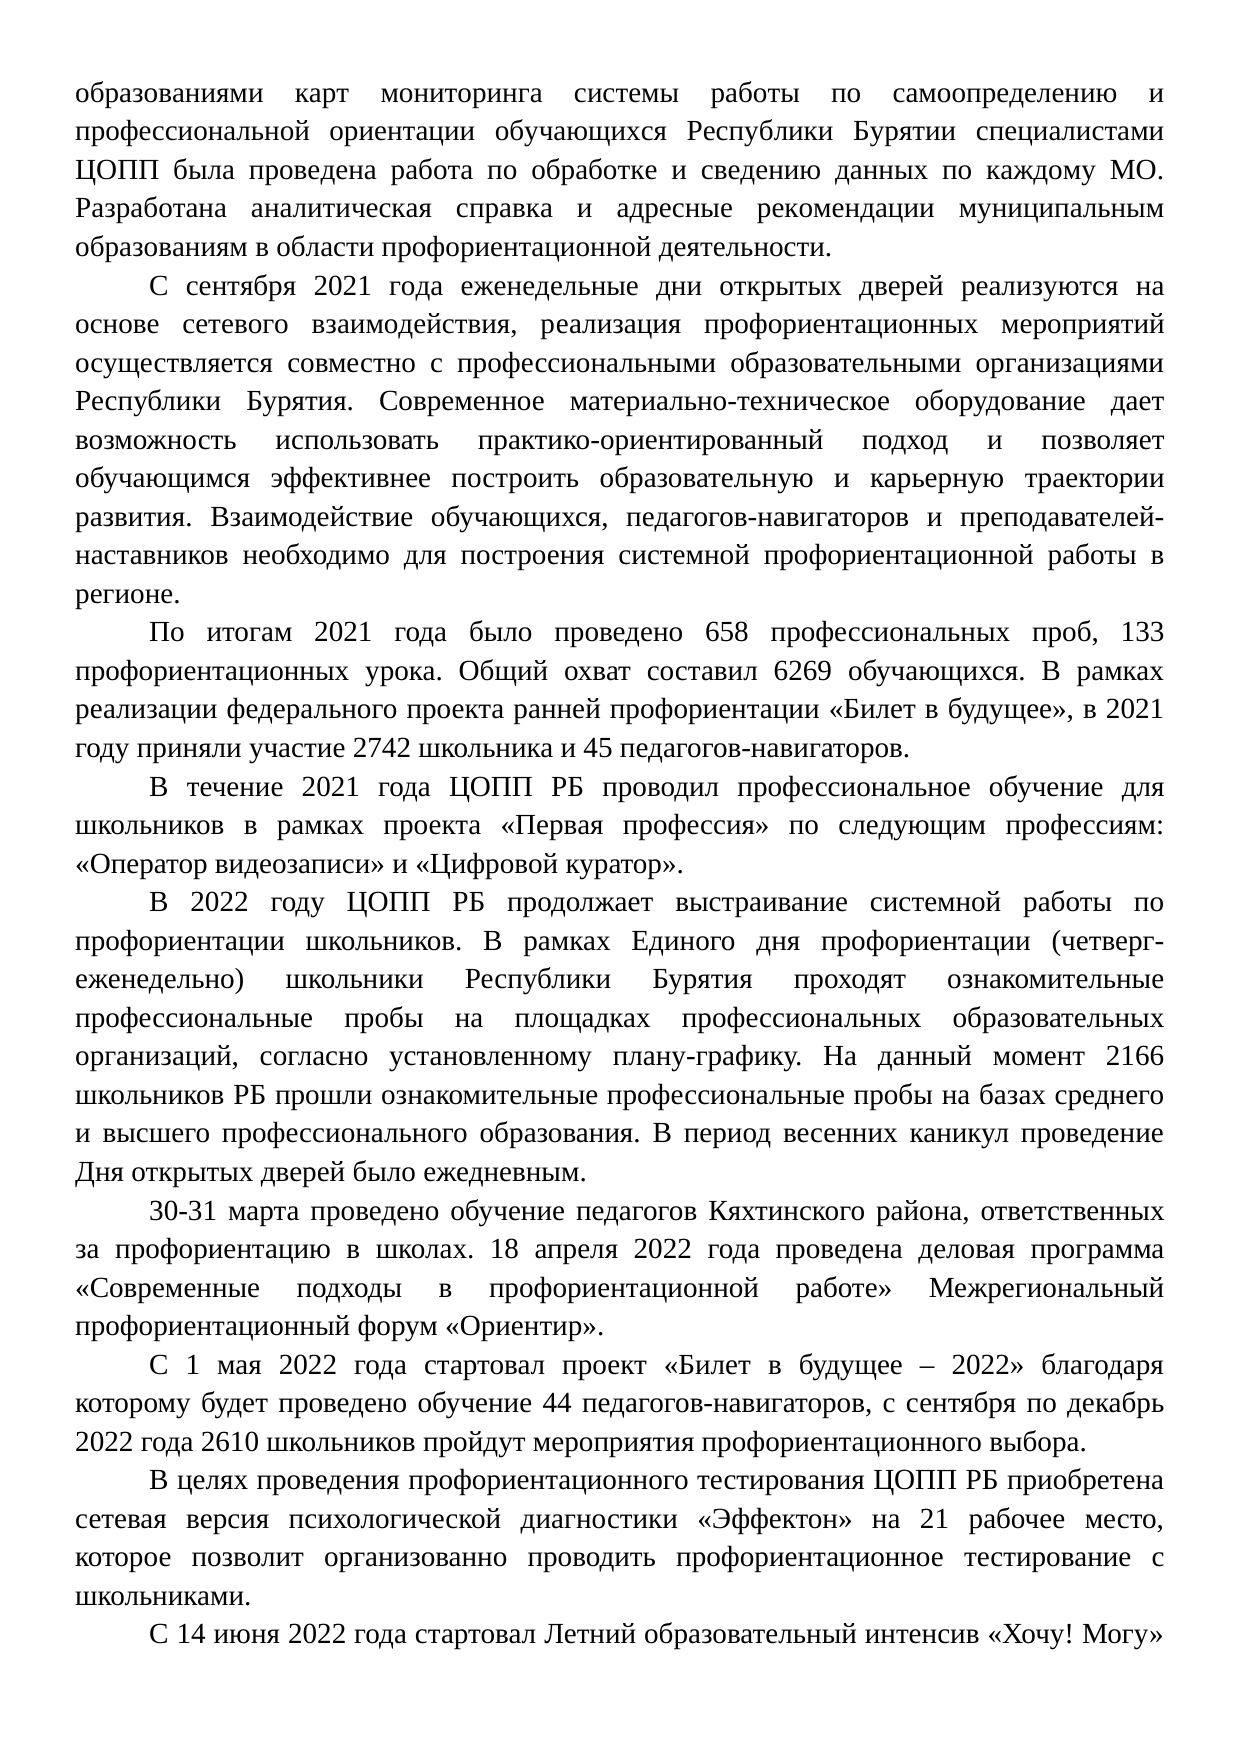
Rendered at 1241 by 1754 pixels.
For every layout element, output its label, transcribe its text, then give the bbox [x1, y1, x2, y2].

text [75, 1617, 1165, 1650]
text В целях проведения профориентационного тестирования ЦОПП РБ приобретена сетевая версия психологической диагностики «Эффектон» на 21 рабочее место, которое позволит организованно проводить профориентационное тестирование с школьниками. [75, 1462, 1165, 1612]
text С 1 мая 2022 года стартовал проект «Билет в будущее – 2022» благодаря которому будет проведено обучение 44 педагогов-навигаторов, с сентября по декабрь 2022 года 2610 школьников пройдут мероприятия профориентационного выбора. [75, 1347, 1165, 1457]
text С сентября 2021 года еженедельные дни открытых дверей реализуются на основе сетевого взаимодействия, реализация профориентационных мероприятий осуществляется совместно с профессиональными образовательными организациями Республики Бурятия. Современное материально-техническое оборудование дает возможность использовать практико-ориентированный подход и позволяет обучающимся эффективнее построить образовательную и карьерную траектории развития. Взаимодействие обучающихся, педагогов-навигаторов и преподавателей-наставников необходимо для построения системной профориентационной работы в регионе. [75, 268, 1165, 609]
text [75, 75, 1165, 263]
text По итогам 2021 года было проведено 658 профессиональных проб, 133 профориентационных урока. Общий охват составил 6269 обучающихся. В рамках реализации федерального проекта ранней профориентации «Билет в будущее», в 2021 году приняли участие 2742 школьника и 45 педагогов-навигаторов. [75, 614, 1165, 764]
text В течение 2021 года ЦОПП РБ проводил профессиональное обучение для школьников в рамках проекта «Первая профессия» по следующим профессиям: «Оператор видеозаписи» и «Цифровой куратор». [75, 769, 1165, 879]
text В 2022 году ЦОПП РБ продолжает выстраивание системной работы по профориентации школьников. В рамках Единого дня профориентации (четверг-еженедельно) школьники Республики Бурятия проходят ознакомительные профессиональные пробы на площадках профессиональных образовательных организаций, согласно установленному плану-графику. На данный момент 2166 школьников РБ прошли ознакомительные профессиональные пробы на базах среднего и высшего профессионального образования. В период весенних каникул проведение Дня открытых дверей было ежедневным. [75, 884, 1165, 1188]
text 30-31 марта проведено обучение педагогов Кяхтинского района, ответственных за профориентацию в школах. 18 апреля 2022 года проведена деловая программа «Современные подходы в профориентационной работе» Межрегиональный профориентационный форум «Ориентир». [75, 1193, 1165, 1342]
